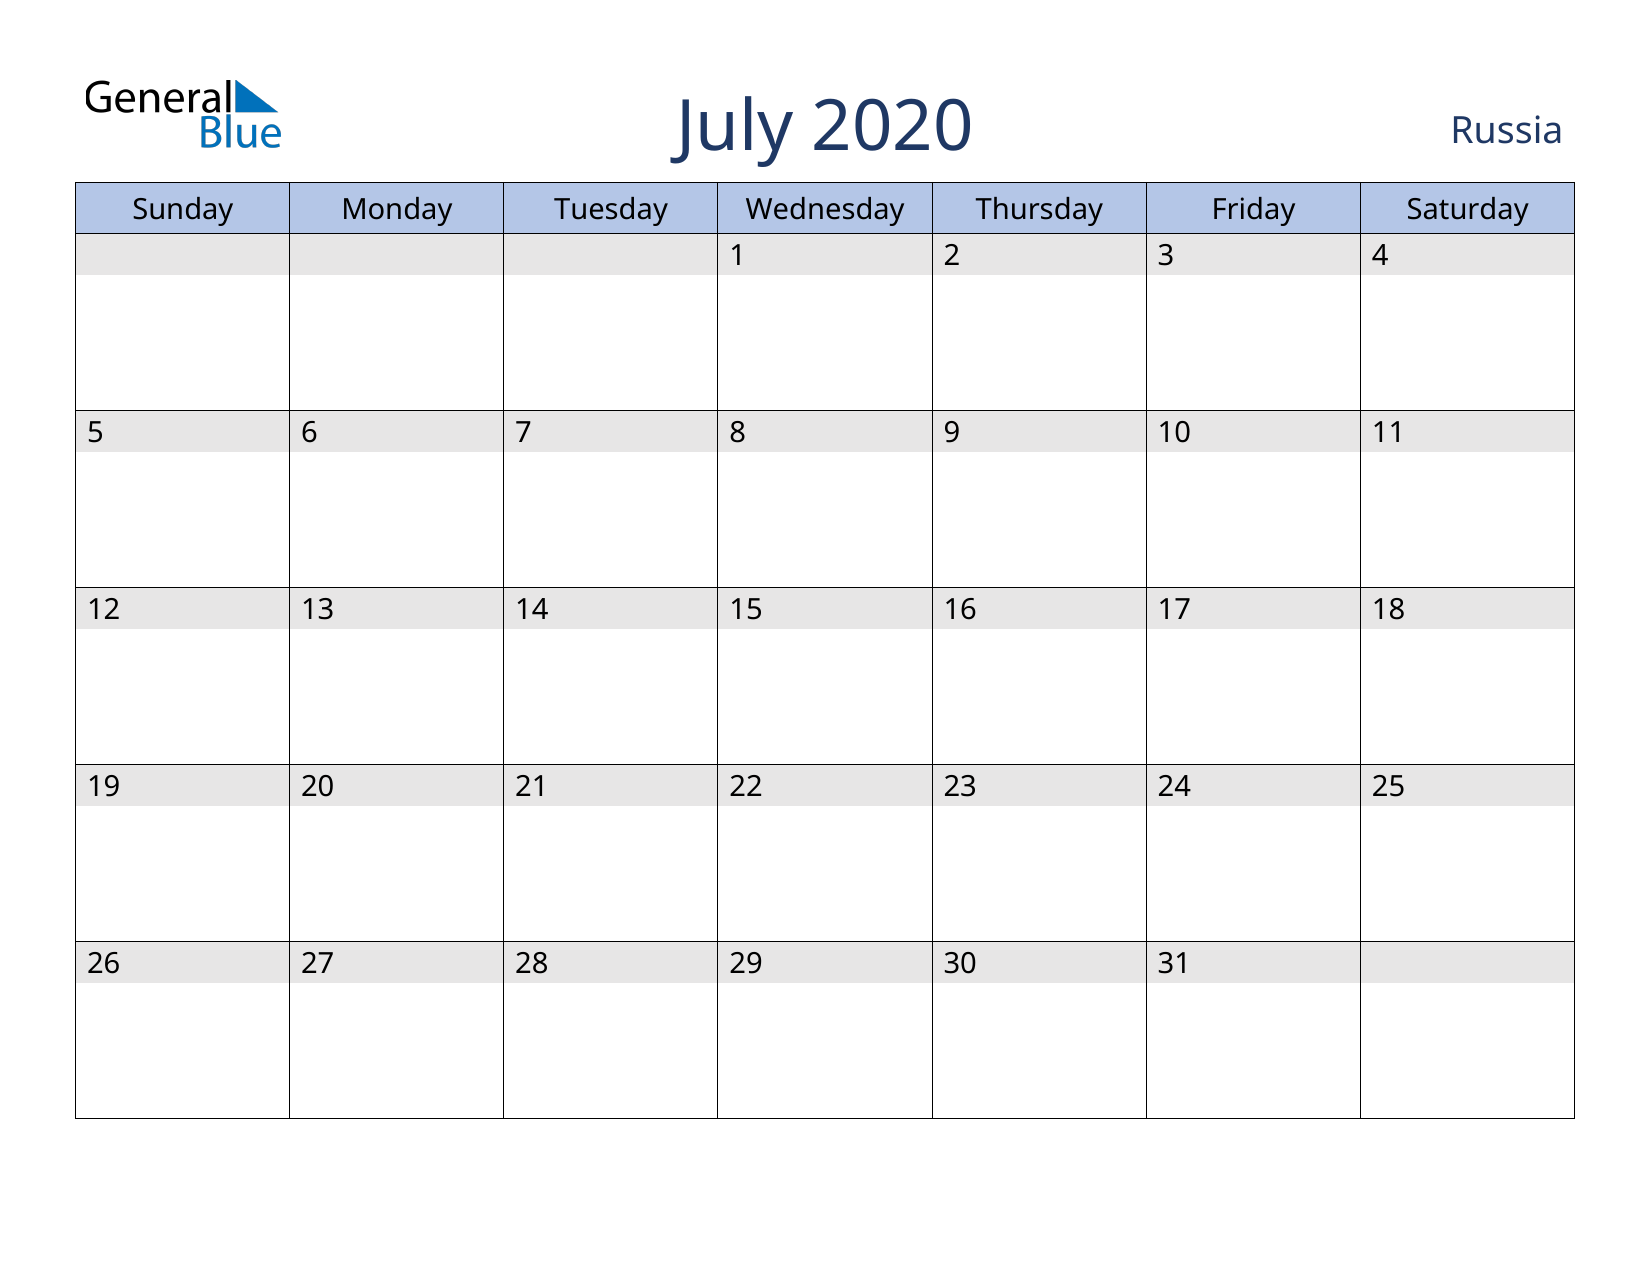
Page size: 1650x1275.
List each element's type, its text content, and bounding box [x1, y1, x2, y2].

table_cell 10 [1147, 411, 1360, 452]
table_cell [718, 275, 932, 410]
table_cell 4 [1361, 234, 1574, 275]
table_cell [76, 983, 289, 1118]
table_cell [504, 983, 717, 1118]
table_cell [1147, 806, 1360, 941]
table_cell [290, 452, 503, 587]
table_cell 1 [718, 234, 932, 275]
table_cell 26 [76, 942, 289, 983]
table_cell 5 [76, 411, 289, 452]
table_cell [718, 452, 932, 587]
table_cell 29 [718, 942, 932, 983]
table_cell [504, 629, 717, 764]
table_cell 25 [1361, 765, 1574, 806]
table_cell 30 [933, 942, 1146, 983]
table_cell 2 [933, 234, 1146, 275]
table_cell 13 [290, 588, 503, 629]
table_cell 27 [290, 942, 503, 983]
table_cell [1361, 983, 1574, 1118]
table_header July 2020 [504, 75, 1146, 182]
table_cell [76, 629, 289, 764]
table_cell [1361, 942, 1574, 983]
table_cell [933, 452, 1146, 587]
table_cell 16 [933, 588, 1146, 629]
table_cell 24 [1147, 765, 1360, 806]
table_cell 7 [504, 411, 717, 452]
table_header Russia [1146, 75, 1574, 182]
table_cell Sunday [76, 183, 289, 233]
table_cell 23 [933, 765, 1146, 806]
table_cell [504, 806, 717, 941]
table_cell [933, 629, 1146, 764]
table_cell [1147, 983, 1360, 1118]
table_cell [718, 983, 932, 1118]
table_cell [1147, 452, 1360, 587]
table_cell 17 [1147, 588, 1360, 629]
table_cell [290, 234, 503, 275]
table_header [76, 75, 503, 182]
table_cell [718, 629, 932, 764]
table_cell 21 [504, 765, 717, 806]
table_cell 12 [76, 588, 289, 629]
table_cell [933, 983, 1146, 1118]
table_cell 11 [1361, 411, 1574, 452]
table_cell [1361, 629, 1574, 764]
table_cell 8 [718, 411, 932, 452]
table_cell 9 [933, 411, 1146, 452]
table_cell [504, 452, 717, 587]
table_cell [933, 806, 1146, 941]
table_cell [76, 234, 289, 275]
table_cell [1147, 275, 1360, 410]
table_cell 28 [504, 942, 717, 983]
table_cell [1361, 452, 1574, 587]
table_cell 14 [504, 588, 717, 629]
table_cell Monday [290, 183, 503, 233]
table_cell [290, 983, 503, 1118]
table_cell [718, 806, 932, 941]
table_cell [76, 452, 289, 587]
table_cell Saturday [1361, 183, 1574, 233]
table_cell [290, 275, 503, 410]
table_cell [76, 806, 289, 941]
table_cell [290, 629, 503, 764]
table_cell 31 [1147, 942, 1360, 983]
table_cell [290, 806, 503, 941]
table_cell [1361, 806, 1574, 941]
table_cell 19 [76, 765, 289, 806]
table_cell Friday [1147, 183, 1360, 233]
picture [86, 80, 281, 148]
table_cell Tuesday [504, 183, 717, 233]
table_cell 15 [718, 588, 932, 629]
table_cell Thursday [933, 183, 1146, 233]
table_cell 3 [1147, 234, 1360, 275]
table_cell 18 [1361, 588, 1574, 629]
table_cell Wednesday [718, 183, 932, 233]
table_cell [933, 275, 1146, 410]
table_cell 6 [290, 411, 503, 452]
table_cell [1147, 629, 1360, 764]
table_cell [504, 275, 717, 410]
table_cell 22 [718, 765, 932, 806]
table_cell [504, 234, 717, 275]
table_cell [76, 275, 289, 410]
table_cell 20 [290, 765, 503, 806]
table_cell [1361, 275, 1574, 410]
